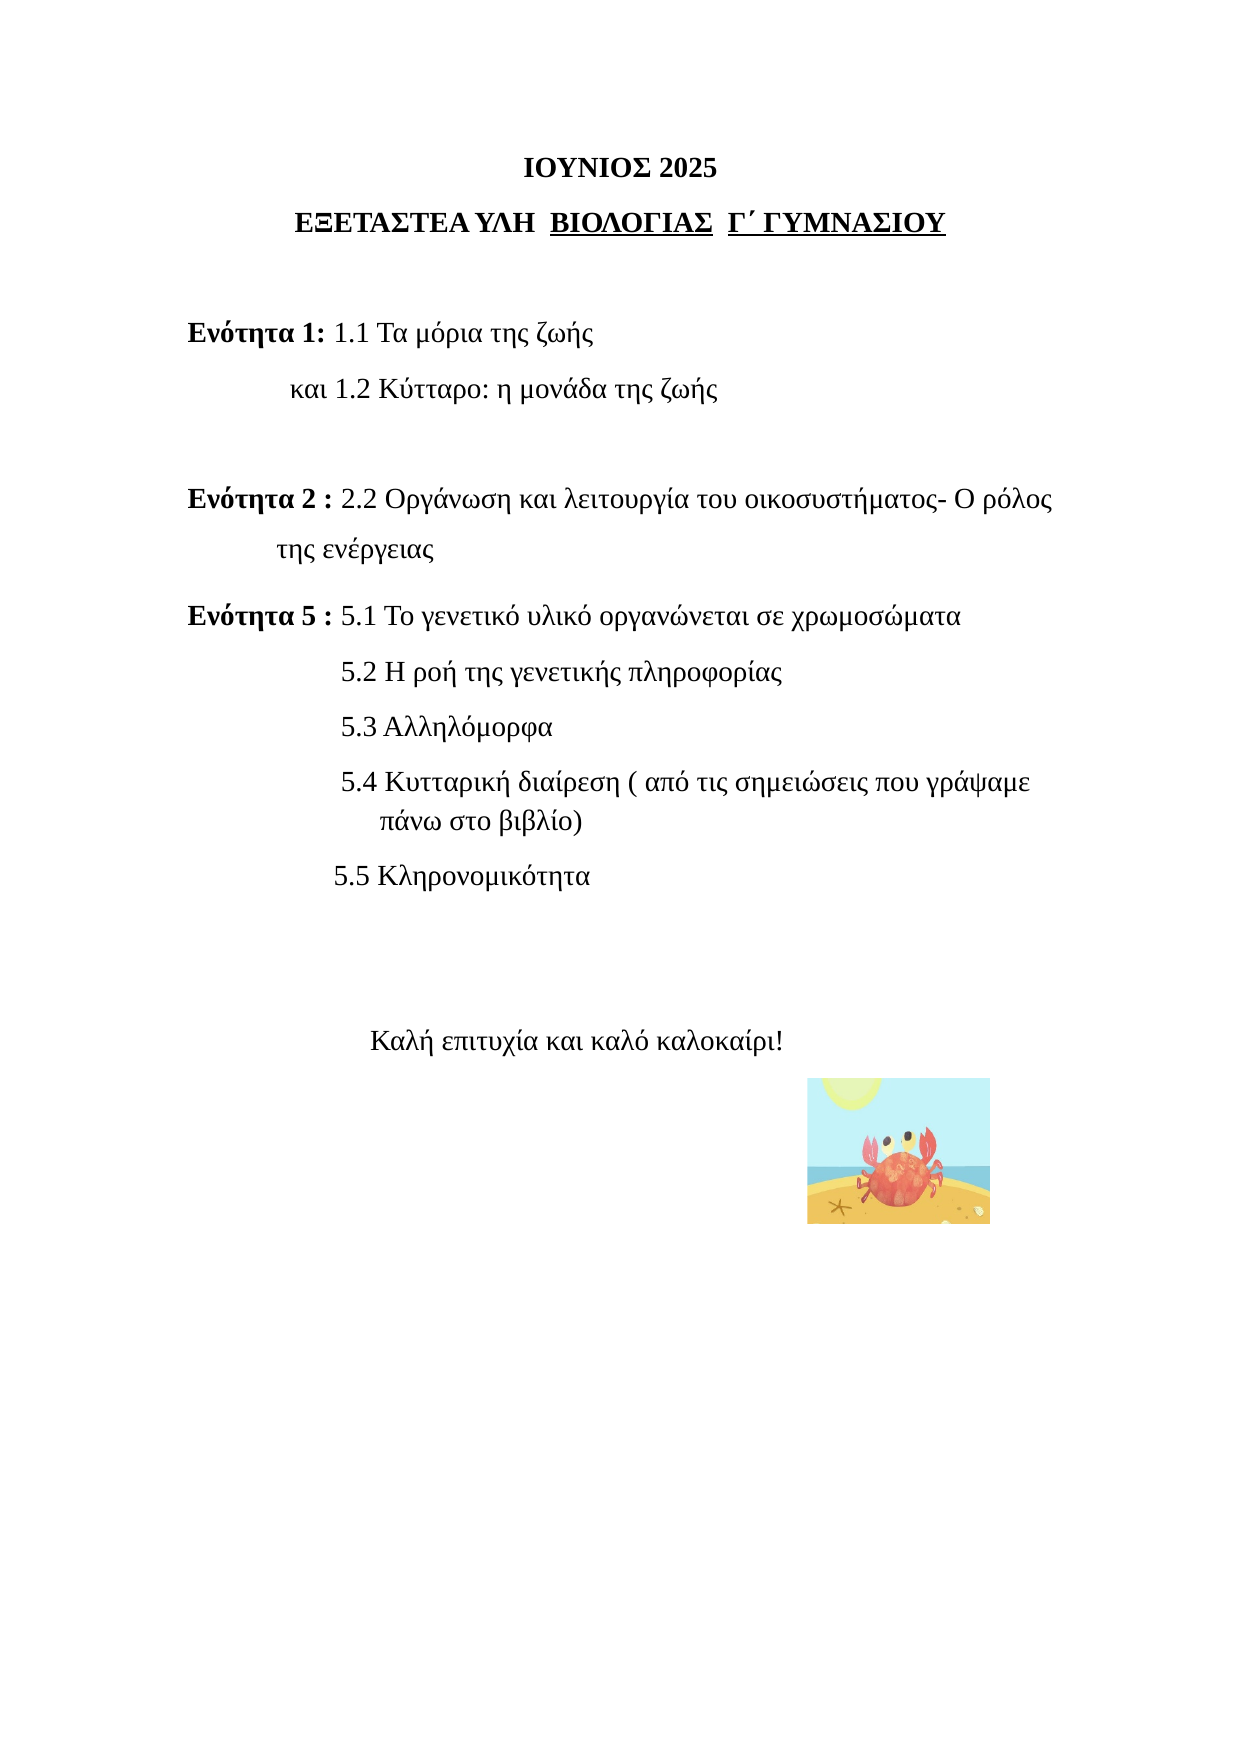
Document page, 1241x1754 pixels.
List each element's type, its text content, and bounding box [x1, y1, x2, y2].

text Ενότητα 2 : 2.2 Οργάνωση και λειτουργία του οικοσυστήματος- Ο ρόλος της ενέργειας [187, 481, 1053, 565]
text και 1.2 Κύτταρο: η μονάδα της ζωής [187, 371, 1053, 404]
text ΕΞΕΤΑΣΤΕΑ ΥΛΗ ΒΙΟΛΟΓΙΑΣ Γ΄ ΓΥΜΝΑΣΙΟΥ [187, 205, 1053, 239]
text 5.3 Αλληλόμορφα [187, 709, 1053, 742]
text ΙΟΥΝΙΟΣ 2025 [187, 150, 1053, 183]
text 5.5 Κληρονομικότητα [187, 858, 1053, 891]
text Ενότητα 5 : 5.1 Το γενετικό υλικό οργανώνεται σε χρωμοσώματα [187, 598, 1053, 632]
picture [807, 1078, 990, 1224]
text 5.4 Κυτταρική διαίρεση ( από τις σημειώσεις που γράψαμε πάνω στο βιβλίο) [187, 764, 1053, 836]
text 5.2 Η ροή της γενετικής πληροφορίας [187, 654, 1053, 687]
text Καλή επιτυχία και καλό καλοκαίρι! [187, 1023, 1053, 1057]
text Ενότητα 1: 1.1 Τα μόρια της ζωής [187, 316, 1053, 349]
